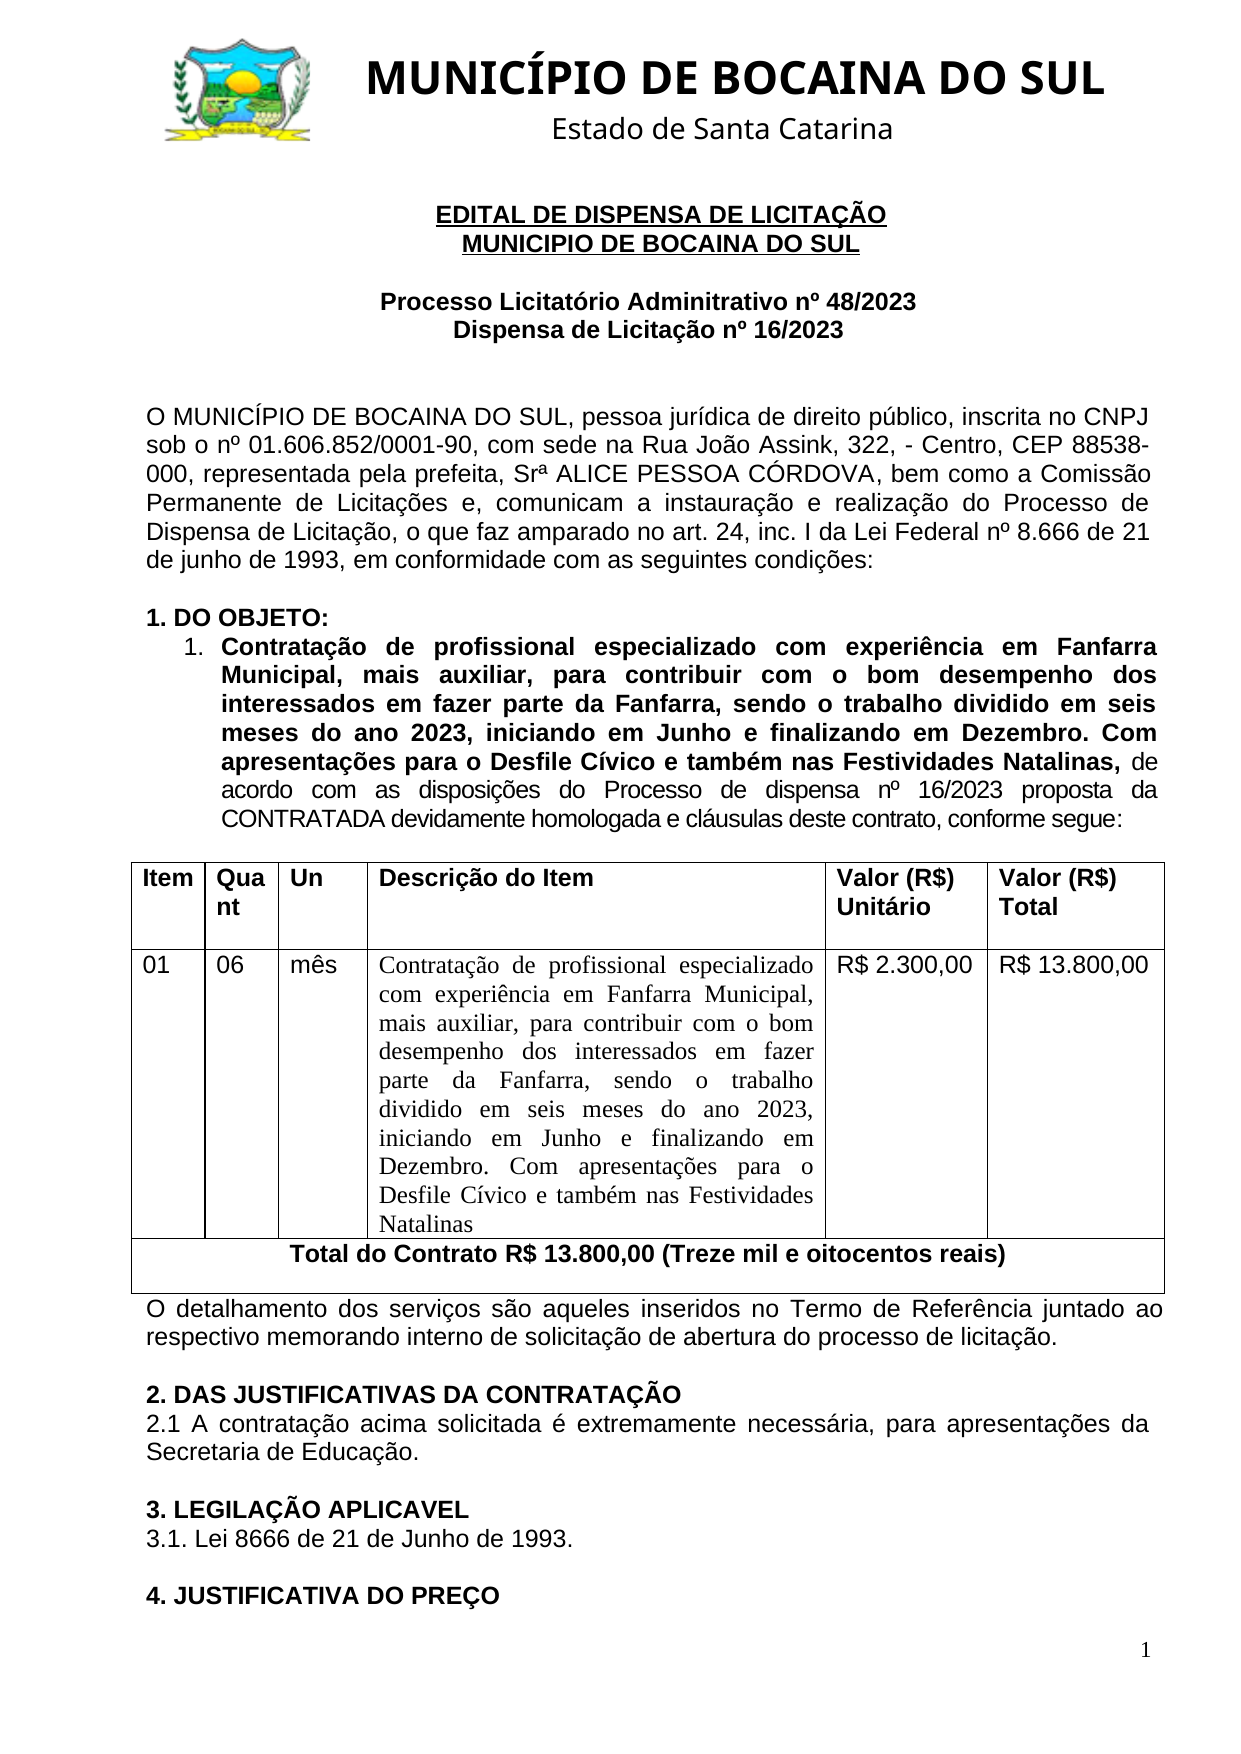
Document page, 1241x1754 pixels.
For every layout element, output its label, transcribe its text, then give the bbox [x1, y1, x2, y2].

text 2.1 A contratação acima solicitada é extremamente necessária, para apresentações da Secretaria de Educação. [146, 1408, 1151, 1466]
table_header Valor (R$) Unitário [826, 863, 987, 949]
table_header Descrição do Item [368, 863, 825, 949]
text 1. DO OBJETO: [146, 603, 1151, 632]
table_header Valor (R$) Total [988, 863, 1164, 949]
table_cell R$ 2.300,00 [826, 950, 987, 1238]
table_cell Contratação de profissional especializado com experiência em Fanfarra Municipal, mais auxiliar, para contribuir com o bom desempenho dos interessados em fazer parte da Fanfarra, sendo o trabalho dividido em seis meses do ano 2023, iniciando em Junho e finalizando em Dezembro. Com apresentações para o Desfile Cívico e também nas Festividades Natalinas [368, 950, 825, 1238]
table_cell mês [279, 950, 367, 1238]
text Dispensa de Licitação nº 16/2023 [146, 316, 1151, 344]
list Contratação de profissional especializado com experiência em Fanfarra Municipal, mais auxiliar, para contribuir com o bom desempenho dos interessados em fazer parte da Fanfarra, sendo o trabalho dividido em seis meses do ano 2023, iniciando em Junho e finalizando em Dezembro. Com apresentações para o Desfile Cívico e também nas Festividades Natalinas, de acordo com as disposições do Processo de dispensa nº 16/2023 proposta da CONTRATADA devidamente homologada e cláusulas deste contrato, conforme segue: [183, 632, 1158, 833]
table_header Item [132, 863, 204, 949]
table_cell 01 [132, 950, 204, 1238]
subtitle EDITAL DE DISPENSA DE LICITAÇÃO [146, 201, 1176, 229]
table_cell R$ 13.800,00 [988, 950, 1164, 1238]
text 3.1. Lei 8666 de 21 de Junho de 1993. [146, 1523, 1151, 1552]
text Processo Licitatório Adminitrativo nº 48/2023 [146, 287, 1151, 316]
subtitle MUNICIPIO DE BOCAINA DO SUL [146, 229, 1176, 258]
table_header Un [279, 863, 367, 949]
text O MUNICÍPIO DE BOCAINA DO SUL, pessoa jurídica de direito público, inscrita no CNPJ sob o nº 01.606.852/0001-90, com sede na Rua João Assink, 322, - Centro, CEP 88538-000, representada pela prefeita, Srª ALICE PESSOA CÓRDOVA, bem como a Comissão Permanente de Licitações e, comunicam a instauração e realização do Processo de Dispensa de Licitação, o que faz amparado no art. 24, inc. I da Lei Federal nº 8.666 de 21 de junho de 1993, em conformidade com as seguintes condições: [146, 402, 1151, 574]
table_cell 06 [206, 950, 278, 1238]
picture [164, 30, 311, 147]
text 3. LEGILAÇÃO APLICAVEL [146, 1495, 1151, 1523]
table_cell Total do Contrato R$ 13.800,00 (Treze mil e oitocentos reais) [132, 1239, 1164, 1292]
text 4. JUSTIFICATIVA DO PREÇO [146, 1581, 1151, 1610]
table_header Quant [206, 863, 278, 949]
text 2. DAS JUSTIFICATIVAS DA CONTRATAÇÃO [146, 1380, 1151, 1408]
text O detalhamento dos serviços são aqueles inseridos no Termo de Referência juntado ao respectivo memorando interno de solicitação de abertura do processo de licitação. [146, 1294, 1165, 1351]
